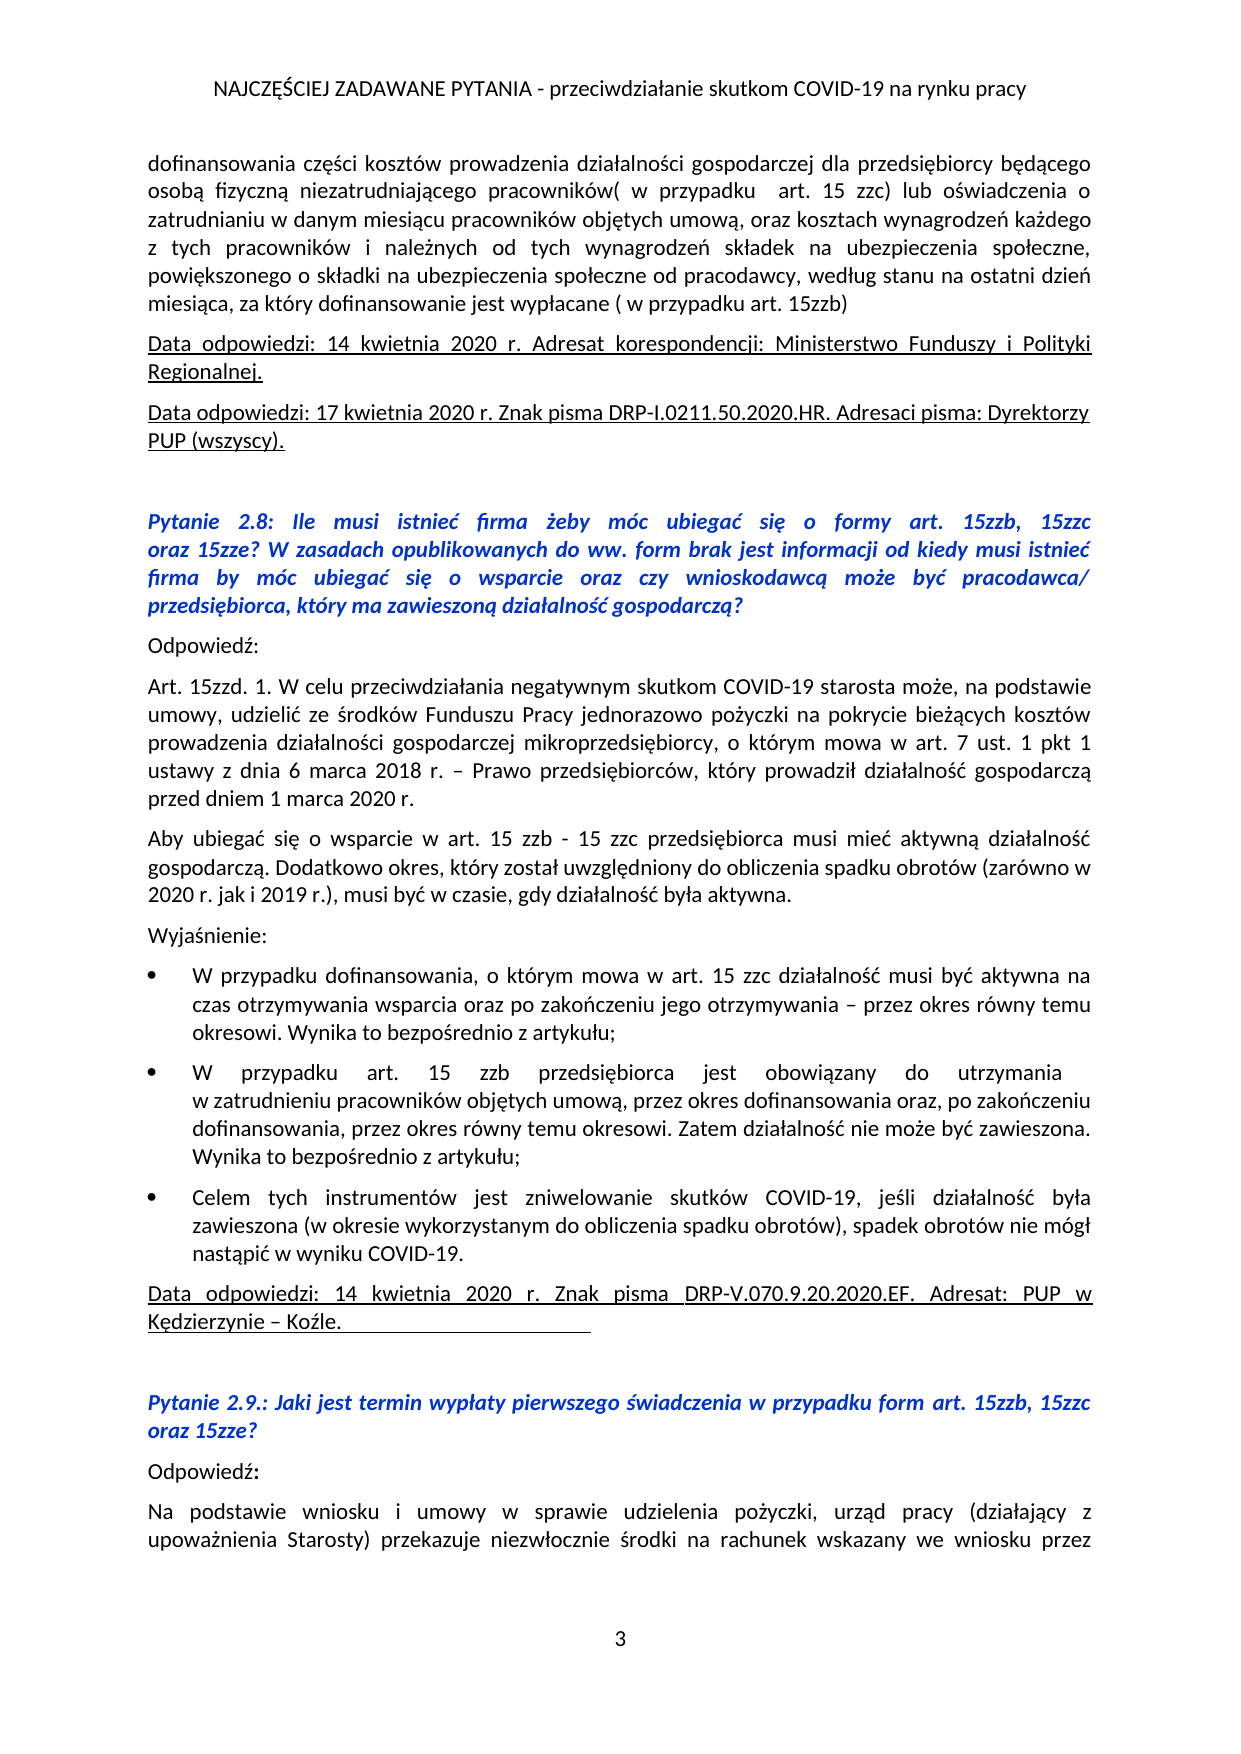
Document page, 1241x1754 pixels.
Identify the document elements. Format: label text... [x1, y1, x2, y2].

text Data odpowiedzi: 14 kwietnia 2020 r. Znak pisma DRP-V.070.9.20.2020.EF. Adresat: PUP w Kędzierzynie – Koźle. [148, 1279, 1093, 1303]
list W przypadku dofinansowania, o którym mowa w art. 15 zzc działalność musi być aktywna na czas otrzymywania wsparcia oraz po zakończeniu jego otrzymywania – przez okres równy temu okresowi. Wynika to bezpośrednio z artykułu; [148, 962, 1093, 1046]
text Pytanie 2.8: Ile musi istnieć firma żeby móc ubiegać się o formy art. 15zzb, 15zzc oraz 15zze? W zasadach opublikowanych do ww. form brak jest informacji od kiedy musi istnieć firma by móc ubiegać się o wsparcie oraz czy wnioskodawcą może być pracodawca/ przedsiębiorca, który ma zawieszoną działalność gospodarczą? [148, 507, 1093, 619]
list Data odpowiedzi: 14 kwietnia 2020 r. Adresat korespondencji: Ministerstwo Funduszy i Polityki Regionalnej. [148, 329, 1093, 385]
text Data odpowiedzi: 14 kwietnia 2020 r. Znak pisma DRP-V.070.9.20.2020.EF. Adresat: PUP w Kędzierzynie – Koźle. [148, 1304, 1093, 1335]
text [148, 1497, 1093, 1553]
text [148, 149, 1093, 317]
text Data odpowiedzi: 17 kwietnia 2020 r. Znak pisma DRP-I.0211.50.2020.HR. Adresaci pisma: Dyrektorzy PUP (wszyscy). [148, 398, 1093, 454]
text Wyjaśnienie: [148, 921, 1093, 949]
text Odpowiedź: [148, 631, 1093, 659]
list W przypadku art. 15 zzb przedsiębiorca jest obowiązany do utrzymania w zatrudnieniu pracowników objętych umową, przez okres dofinansowania oraz, po zakończeniu dofinansowania, przez okres równy temu okresowi. Zatem działalność nie może być zawieszona. Wynika to bezpośrednio z artykułu; [148, 1058, 1093, 1170]
text Pytanie 2.9.: Jaki jest termin wypłaty pierwszego świadczenia w przypadku form art. 15zzb, 15zzc oraz 15zze? [148, 1388, 1093, 1444]
text Aby ubiegać się o wsparcie w art. 15 zzb - 15 zzc przedsiębiorca musi mieć aktywną działalność gospodarczą. Dodatkowo okres, który został uwzględniony do obliczenia spadku obrotów (zarówno w 2020 r. jak i 2019 r.), musi być w czasie, gdy działalność była aktywna. [148, 824, 1093, 909]
text Odpowiedź: [148, 1457, 1093, 1485]
list Celem tych instrumentów jest zniwelowanie skutków COVID-19, jeśli działalność była zawieszona (w okresie wykorzystanym do obliczenia spadku obrotów), spadek obrotów nie mógł nastąpić w wyniku COVID-19. [148, 1183, 1093, 1267]
text Art. 15zzd. 1. W celu przeciwdziałania negatywnym skutkom COVID-19 starosta może, na podstawie umowy, udzielić ze środków Funduszu Pracy jednorazowo pożyczki na pokrycie bieżących kosztów prowadzenia działalności gospodarczej mikroprzedsiębiorcy, o którym mowa w art. 7 ust. 1 pkt 1 ustawy z dnia 6 marca 2018 r. – Prawo przedsiębiorców, który prowadził działalność gospodarczą przed dniem 1 marca 2020 r. [148, 672, 1093, 812]
